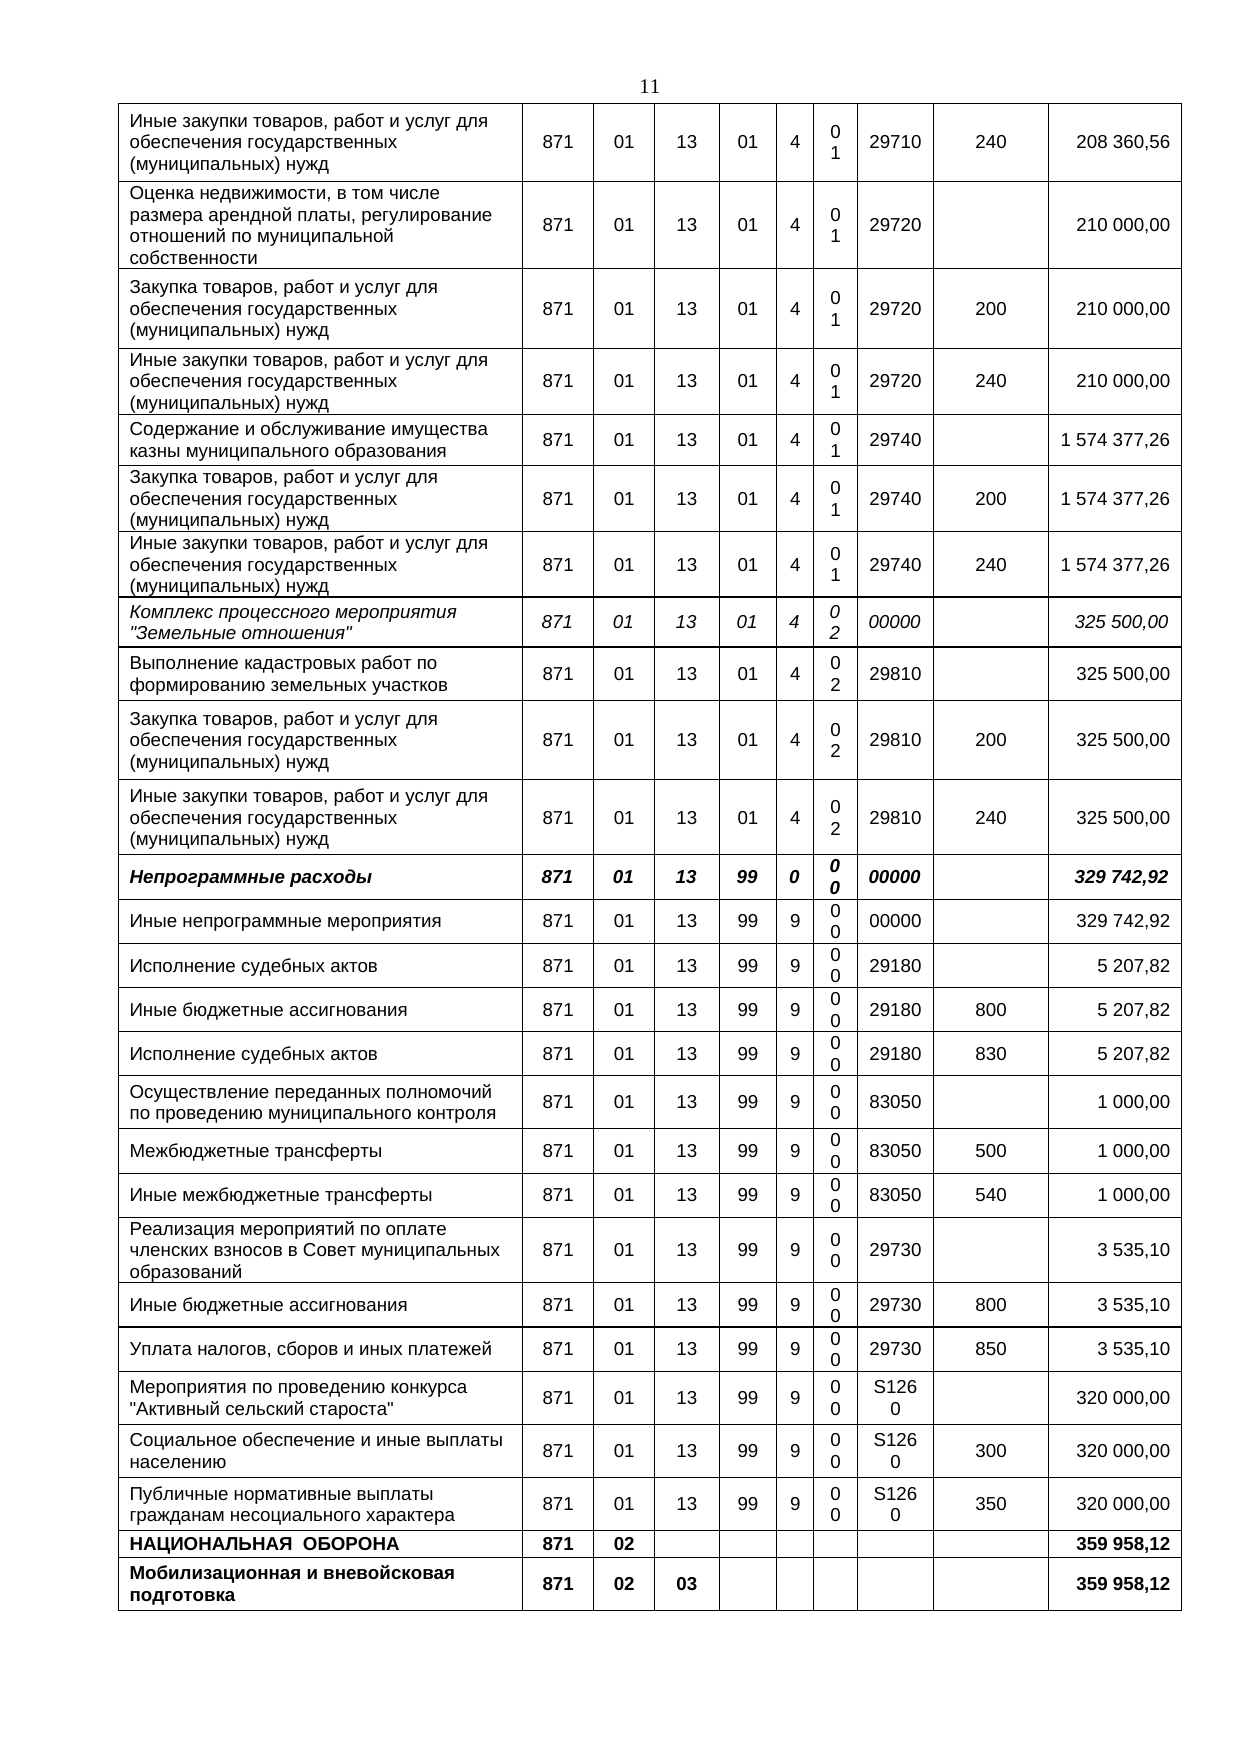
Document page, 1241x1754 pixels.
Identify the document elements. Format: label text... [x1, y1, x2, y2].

table_cell 13 [655, 900, 719, 943]
table_cell 200 [934, 701, 1048, 779]
table_cell 9 [777, 1076, 813, 1128]
table_cell 5 207,82 [1049, 1032, 1181, 1075]
table_cell 4 [777, 532, 813, 596]
table_cell 00 [814, 1032, 857, 1075]
table_cell 0 [777, 855, 813, 898]
table_cell 01 [720, 415, 776, 465]
table_cell 320 000,00 [1049, 1372, 1181, 1424]
table_cell НАЦИОНАЛЬНАЯ ОБОРОНА [119, 1531, 522, 1557]
table_cell 1 574 377,26 [1049, 466, 1181, 531]
table_cell 325 500,00 [1049, 780, 1181, 854]
table_cell [814, 1531, 857, 1557]
table_cell 1 574 377,26 [1049, 415, 1181, 465]
table_cell 01 [594, 1076, 654, 1128]
table_cell 13 [655, 1478, 719, 1530]
table_cell [934, 1558, 1048, 1610]
table_cell 9 [777, 1283, 813, 1326]
table_cell 13 [655, 182, 719, 268]
table_cell 29180 [858, 988, 933, 1031]
table_cell Мероприятия по проведению конкурса "Активный сельский староста" [119, 1372, 522, 1424]
table_cell 00 [814, 1218, 857, 1282]
table_cell [858, 1558, 933, 1610]
table_cell 01 [720, 701, 776, 779]
table_cell 02 [814, 701, 857, 779]
table_cell 871 [523, 269, 593, 348]
table_cell Непрограммные расходы [119, 855, 522, 898]
table_cell 99 [720, 1425, 776, 1477]
table_cell 9 [777, 944, 813, 987]
table_cell 02 [814, 780, 857, 854]
table_cell 01 [594, 532, 654, 596]
table_cell 9 [777, 988, 813, 1031]
table_cell Иные закупки товаров, работ и услуг для обеспечения государственных (муниципальных) нужд [119, 780, 522, 854]
table_cell 210 000,00 [1049, 349, 1181, 413]
table_cell 01 [594, 1283, 654, 1326]
table_cell 13 [655, 648, 719, 699]
table_cell 325 500,00 [1049, 701, 1181, 779]
table_cell 9 [777, 1372, 813, 1424]
table_cell [720, 1531, 776, 1557]
table_cell Оценка недвижимости, в том числе размера арендной платы, регулирование отношений по муниципальной собственности [119, 182, 522, 268]
table_cell 4 [777, 701, 813, 779]
table_cell 01 [594, 780, 654, 854]
table_cell 871 [523, 1328, 593, 1371]
table_cell 3 535,10 [1049, 1218, 1181, 1282]
table_cell Иные бюджетные ассигнования [119, 988, 522, 1031]
table_cell 83050 [858, 1174, 933, 1217]
table_cell 4 [777, 269, 813, 348]
table_cell 00 [814, 855, 857, 898]
table_cell 9 [777, 1478, 813, 1530]
table_cell 01 [594, 598, 654, 646]
table_cell 01 [814, 466, 857, 531]
table_cell S1260 [858, 1425, 933, 1477]
table_cell Иные межбюджетные трансферты [119, 1174, 522, 1217]
table_cell 240 [934, 349, 1048, 413]
table_cell 99 [720, 1372, 776, 1424]
table_cell 01 [720, 182, 776, 268]
table_cell 99 [720, 1032, 776, 1075]
table_cell 5 207,82 [1049, 944, 1181, 987]
table_cell 29740 [858, 415, 933, 465]
table_cell 00 [814, 988, 857, 1031]
table_cell 300 [934, 1425, 1048, 1477]
table_cell 00 [814, 900, 857, 943]
table_cell 01 [594, 1032, 654, 1075]
table_cell 4 [777, 349, 813, 413]
table_cell 359 958,12 [1049, 1558, 1181, 1610]
table_cell [934, 944, 1048, 987]
table_cell 871 [523, 701, 593, 779]
table_cell Комплекс процессного мероприятия "Земельные отношения" [119, 598, 522, 646]
table_cell 871 [523, 780, 593, 854]
table_cell 29730 [858, 1328, 933, 1371]
table_cell 99 [720, 1129, 776, 1172]
table_cell 01 [594, 1129, 654, 1172]
table_cell 00 [814, 1328, 857, 1371]
table_cell 03 [655, 1558, 719, 1610]
table_cell 01 [814, 415, 857, 465]
table_cell 01 [594, 944, 654, 987]
table_cell 359 958,12 [1049, 1531, 1181, 1557]
table_cell [934, 1531, 1048, 1557]
table_cell 00 [814, 1478, 857, 1530]
table_cell [655, 1531, 719, 1557]
table_cell 13 [655, 780, 719, 854]
table_cell 00 [814, 1283, 857, 1326]
table_cell 871 [523, 598, 593, 646]
table_cell 01 [594, 1478, 654, 1530]
table_cell Иные непрограммные мероприятия [119, 900, 522, 943]
table_cell 00000 [858, 598, 933, 646]
table_cell Мобилизационная и вневойсковая подготовка [119, 1558, 522, 1610]
table_cell 99 [720, 944, 776, 987]
table_cell [934, 415, 1048, 465]
table_cell 01 [720, 349, 776, 413]
table_cell 871 [523, 648, 593, 699]
table_cell 01 [720, 104, 776, 181]
table_cell 9 [777, 1328, 813, 1371]
table_cell 29810 [858, 780, 933, 854]
table_cell 29730 [858, 1283, 933, 1326]
table_cell 9 [777, 1129, 813, 1172]
table_cell 1 574 377,26 [1049, 532, 1181, 596]
table_cell 13 [655, 1328, 719, 1371]
table_cell 13 [655, 415, 719, 465]
table_cell 325 500,00 [1049, 598, 1181, 646]
table_cell [934, 648, 1048, 699]
table_cell 01 [594, 701, 654, 779]
table_cell 13 [655, 1174, 719, 1217]
table_cell 4 [777, 466, 813, 531]
table_cell 01 [720, 648, 776, 699]
table_cell 01 [594, 415, 654, 465]
table_cell 01 [594, 900, 654, 943]
table_cell 9 [777, 1425, 813, 1477]
table_cell 200 [934, 269, 1048, 348]
table_cell 99 [720, 1328, 776, 1371]
table_cell 329 742,92 [1049, 855, 1181, 898]
table_cell 240 [934, 532, 1048, 596]
table_cell 13 [655, 1129, 719, 1172]
table_cell Иные закупки товаров, работ и услуг для обеспечения государственных (муниципальных) нужд [119, 532, 522, 596]
table_cell 13 [655, 1032, 719, 1075]
table_cell 500 [934, 1129, 1048, 1172]
table_cell [934, 1218, 1048, 1282]
table_cell 200 [934, 466, 1048, 531]
table_cell 871 [523, 349, 593, 413]
table_cell 02 [594, 1531, 654, 1557]
table_cell [934, 900, 1048, 943]
table_cell 4 [777, 182, 813, 268]
table_cell 240 [934, 780, 1048, 854]
table_cell Содержание и обслуживание имущества казны муниципального образования [119, 415, 522, 465]
table_cell 29740 [858, 532, 933, 596]
table_cell 01 [594, 1328, 654, 1371]
table_cell 240 [934, 104, 1048, 181]
table_cell 29810 [858, 701, 933, 779]
table_cell S1260 [858, 1372, 933, 1424]
table_cell [934, 1076, 1048, 1128]
table_cell 850 [934, 1328, 1048, 1371]
table_cell 871 [523, 988, 593, 1031]
table_cell 871 [523, 900, 593, 943]
table_cell 871 [523, 104, 593, 181]
table_cell 1 000,00 [1049, 1129, 1181, 1172]
table_cell 5 207,82 [1049, 988, 1181, 1031]
table_cell Публичные нормативные выплаты гражданам несоциального характера [119, 1478, 522, 1530]
table_cell Исполнение судебных актов [119, 944, 522, 987]
table_cell 830 [934, 1032, 1048, 1075]
table_cell 01 [594, 466, 654, 531]
table_cell [934, 855, 1048, 898]
table_cell 00 [814, 944, 857, 987]
table_cell 13 [655, 1283, 719, 1326]
table_cell [777, 1558, 813, 1610]
table_cell 00000 [858, 900, 933, 943]
table_cell Закупка товаров, работ и услуг для обеспечения государственных (муниципальных) нужд [119, 269, 522, 348]
table_cell 99 [720, 988, 776, 1031]
table_cell 871 [523, 1032, 593, 1075]
table_cell 13 [655, 1425, 719, 1477]
table_cell 871 [523, 1283, 593, 1326]
table_cell Иные бюджетные ассигнования [119, 1283, 522, 1326]
table_cell 00 [814, 1129, 857, 1172]
table_cell 01 [720, 598, 776, 646]
table_cell 13 [655, 944, 719, 987]
table_cell Осуществление переданных полномочий по проведению муниципального контроля [119, 1076, 522, 1128]
table_cell 3 535,10 [1049, 1283, 1181, 1326]
table_cell Исполнение судебных актов [119, 1032, 522, 1075]
table_cell 83050 [858, 1076, 933, 1128]
table_cell 29810 [858, 648, 933, 699]
table_cell 3 535,10 [1049, 1328, 1181, 1371]
table_cell 4 [777, 104, 813, 181]
table_cell Межбюджетные трансферты [119, 1129, 522, 1172]
table_cell 871 [523, 1076, 593, 1128]
table_cell 13 [655, 855, 719, 898]
table_cell 13 [655, 269, 719, 348]
table_cell 871 [523, 1372, 593, 1424]
table_cell 325 500,00 [1049, 648, 1181, 699]
table_cell Выполнение кадастровых работ по формированию земельных участков [119, 648, 522, 699]
table_cell 99 [720, 1174, 776, 1217]
table_cell 02 [814, 648, 857, 699]
table_cell 871 [523, 466, 593, 531]
table_cell 13 [655, 701, 719, 779]
table_cell [934, 182, 1048, 268]
table_cell 01 [720, 269, 776, 348]
table_cell 01 [594, 1174, 654, 1217]
table_cell 29720 [858, 269, 933, 348]
table_cell [814, 1558, 857, 1610]
table_cell 00 [814, 1425, 857, 1477]
table_cell 01 [594, 182, 654, 268]
table_cell 13 [655, 598, 719, 646]
table_cell 29180 [858, 1032, 933, 1075]
table_cell Социальное обеспечение и иные выплаты населению [119, 1425, 522, 1477]
table_cell [858, 1531, 933, 1557]
table_cell 13 [655, 466, 719, 531]
table_cell 01 [814, 104, 857, 181]
table_cell 871 [523, 944, 593, 987]
table_cell 00000 [858, 855, 933, 898]
table_cell 800 [934, 988, 1048, 1031]
table_cell 871 [523, 1425, 593, 1477]
table_cell 13 [655, 1076, 719, 1128]
table_cell 00 [814, 1372, 857, 1424]
table_cell 99 [720, 855, 776, 898]
table_cell 1 000,00 [1049, 1174, 1181, 1217]
table_cell 01 [814, 349, 857, 413]
table_cell S1260 [858, 1478, 933, 1530]
table_cell 01 [814, 269, 857, 348]
table_cell 01 [594, 104, 654, 181]
table_cell [934, 1372, 1048, 1424]
table_cell 871 [523, 1218, 593, 1282]
table_cell 871 [523, 415, 593, 465]
table_cell 01 [594, 988, 654, 1031]
table_cell 01 [594, 349, 654, 413]
table_cell 350 [934, 1478, 1048, 1530]
table_cell 99 [720, 1283, 776, 1326]
table_cell 210 000,00 [1049, 269, 1181, 348]
table_cell Уплата налогов, сборов и иных платежей [119, 1328, 522, 1371]
table_cell 4 [777, 648, 813, 699]
table_cell 29720 [858, 182, 933, 268]
table_cell 871 [523, 1531, 593, 1557]
table_cell 01 [594, 1372, 654, 1424]
table_cell 00 [814, 1076, 857, 1128]
table_cell Закупка товаров, работ и услуг для обеспечения государственных (муниципальных) нужд [119, 701, 522, 779]
table_cell 01 [594, 855, 654, 898]
table_cell 01 [594, 1425, 654, 1477]
table_cell 01 [814, 532, 857, 596]
table_cell 02 [594, 1558, 654, 1610]
table_cell 210 000,00 [1049, 182, 1181, 268]
table_cell Иные закупки товаров, работ и услуг для обеспечения государственных (муниципальных) нужд [119, 349, 522, 413]
table_cell 13 [655, 1218, 719, 1282]
table_cell 01 [814, 182, 857, 268]
table_cell 871 [523, 182, 593, 268]
table_cell 13 [655, 1372, 719, 1424]
table_cell 208 360,56 [1049, 104, 1181, 181]
table_cell 01 [594, 1218, 654, 1282]
table_cell 99 [720, 1218, 776, 1282]
table_cell 83050 [858, 1129, 933, 1172]
table_cell 29180 [858, 944, 933, 987]
table_cell 871 [523, 1174, 593, 1217]
table_cell 99 [720, 900, 776, 943]
table_cell Иные закупки товаров, работ и услуг для обеспечения государственных (муниципальных) нужд [119, 104, 522, 181]
table_cell 29710 [858, 104, 933, 181]
table_cell Закупка товаров, работ и услуг для обеспечения государственных (муниципальных) нужд [119, 466, 522, 531]
table_cell 871 [523, 1478, 593, 1530]
table_cell 9 [777, 900, 813, 943]
table_cell 29740 [858, 466, 933, 531]
table_cell 13 [655, 349, 719, 413]
table_cell 99 [720, 1478, 776, 1530]
table_cell 1 000,00 [1049, 1076, 1181, 1128]
table_cell 329 742,92 [1049, 900, 1181, 943]
table_cell 871 [523, 855, 593, 898]
table_cell 4 [777, 780, 813, 854]
table_cell [720, 1558, 776, 1610]
table_cell 01 [720, 532, 776, 596]
table_cell [777, 1531, 813, 1557]
table_cell 4 [777, 598, 813, 646]
table_cell 320 000,00 [1049, 1478, 1181, 1530]
table_cell 9 [777, 1218, 813, 1282]
table_cell 13 [655, 104, 719, 181]
table_cell 01 [594, 648, 654, 699]
table_cell 29730 [858, 1218, 933, 1282]
table_cell Реализация мероприятий по оплате членских взносов в Совет муниципальных образований [119, 1218, 522, 1282]
table_cell 29720 [858, 349, 933, 413]
table_cell [934, 598, 1048, 646]
table_cell 13 [655, 988, 719, 1031]
table_cell 9 [777, 1032, 813, 1075]
table_cell 871 [523, 532, 593, 596]
table_cell 4 [777, 415, 813, 465]
table_cell 02 [814, 598, 857, 646]
table_cell 01 [720, 466, 776, 531]
table_cell 320 000,00 [1049, 1425, 1181, 1477]
table_cell 01 [594, 269, 654, 348]
table_cell 871 [523, 1558, 593, 1610]
table_cell 871 [523, 1129, 593, 1172]
table_cell 99 [720, 1076, 776, 1128]
table_cell 9 [777, 1174, 813, 1217]
table_cell 00 [814, 1174, 857, 1217]
table_cell 13 [655, 532, 719, 596]
table_cell 01 [720, 780, 776, 854]
table_cell 800 [934, 1283, 1048, 1326]
table_cell 540 [934, 1174, 1048, 1217]
